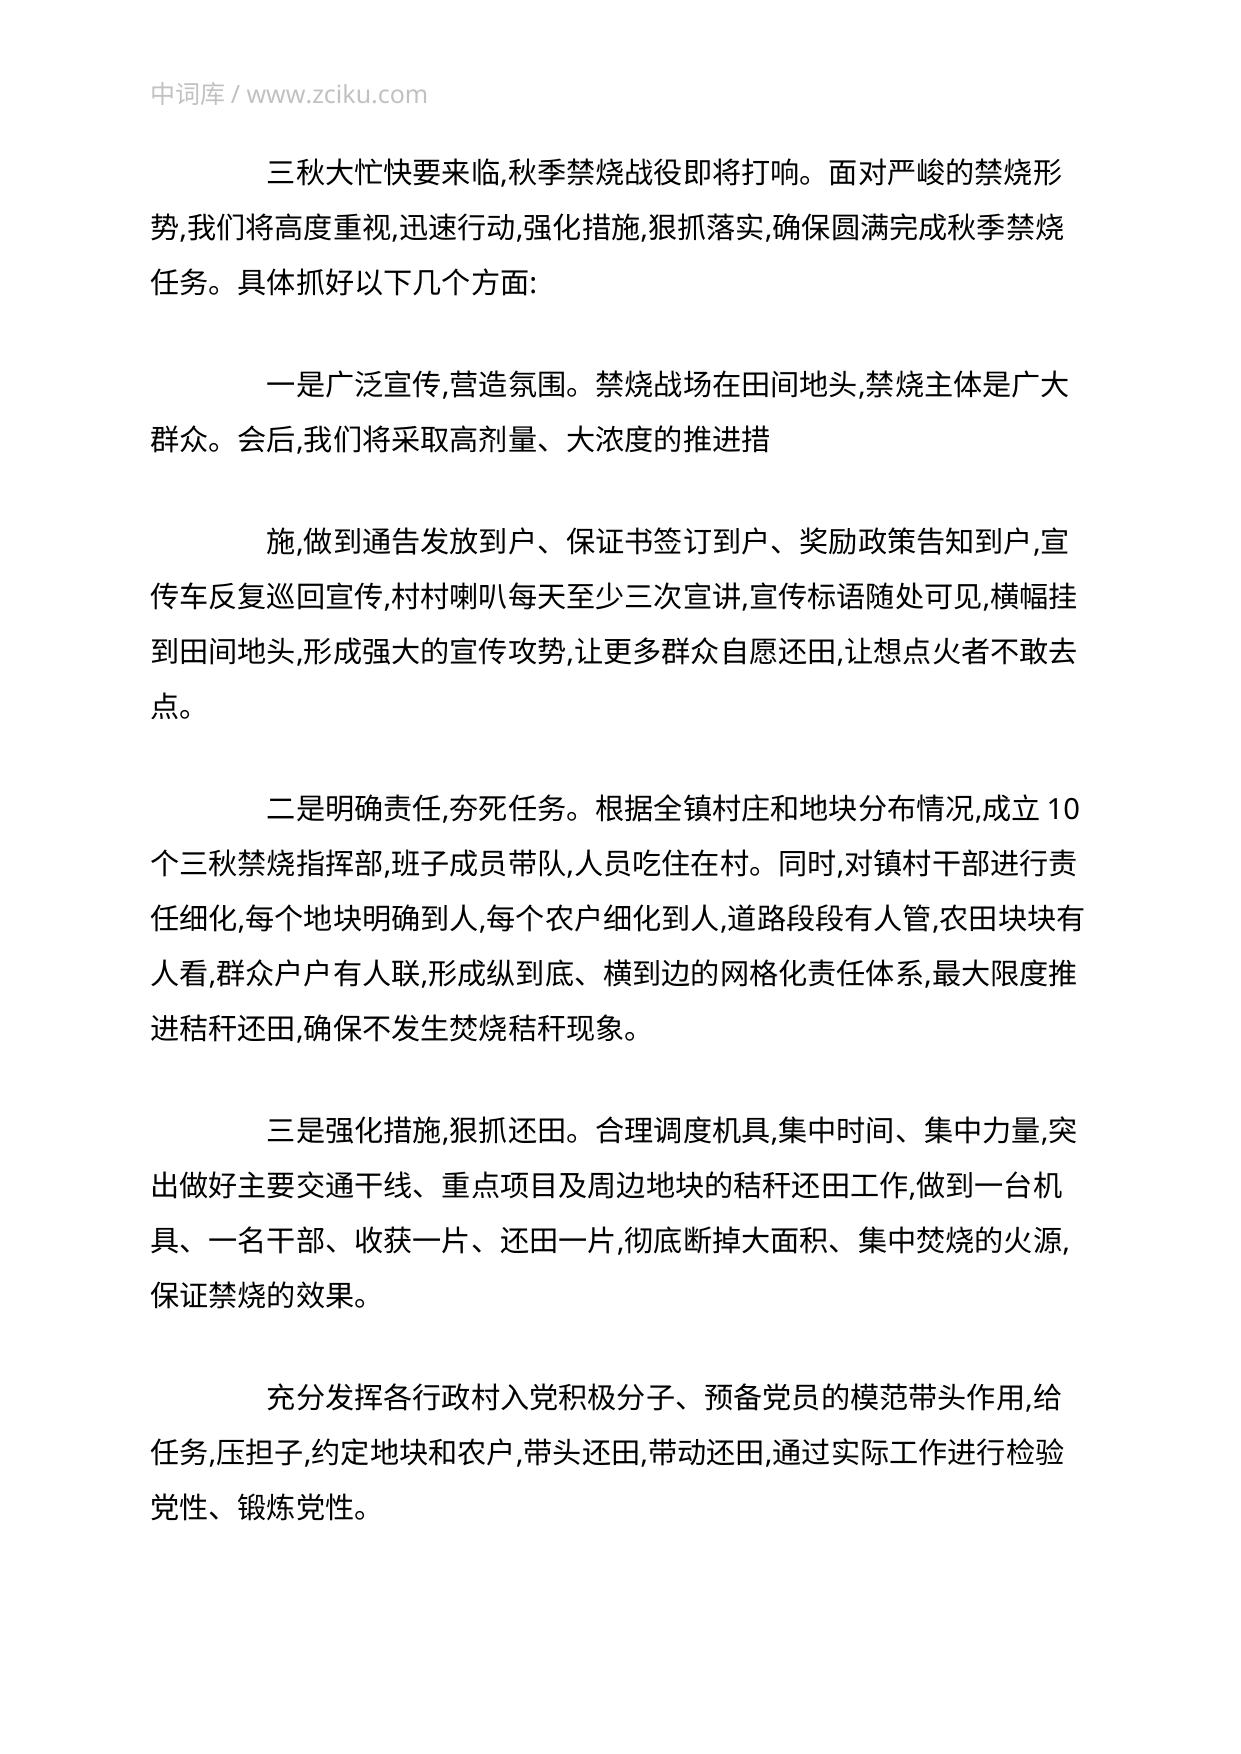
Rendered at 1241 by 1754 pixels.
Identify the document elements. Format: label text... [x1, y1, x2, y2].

text 充分发挥各行政村入党积极分子、预备党员的模范带头作用,给任务,压担子,约定地块和农户,带头还田,带动还田,通过实际工作进行检验党性、锻炼党性。 [150, 1374, 1090, 1527]
text 三是强化措施,狠抓还田。合理调度机具,集中时间、集中力量,突出做好主要交通干线、重点项目及周边地块的秸秆还田工作,做到一台机具、一名干部、收获一片、还田一片,彻底断掉大面积、集中焚烧的火源,保证禁烧的效果。 [150, 1108, 1090, 1315]
text 三秋大忙快要来临,秋季禁烧战役即将打响。面对严峻的禁烧形势,我们将高度重视,迅速行动,强化措施,狠抓落实,确保圆满完成秋季禁烧任务。具体抓好以下几个方面: [150, 150, 1090, 302]
text 一是广泛宣传,营造氛围。禁烧战场在田间地头,禁烧主体是广大群众。会后,我们将采取高剂量、大浓度的推进措 [150, 362, 1090, 459]
text 二是明确责任,夯死任务。根据全镇村庄和地块分布情况,成立10个三秋禁烧指挥部,班子成员带队,人员吃住在村。同时,对镇村干部进行责任细化,每个地块明确到人,每个农户细化到人,道路段段有人管,农田块块有人看,群众户户有人联,形成纵到底、横到边的网格化责任体系,最大限度推进秸秆还田,确保不发生焚烧秸秆现象。 [150, 786, 1090, 1048]
text 施,做到通告发放到户、保证书签订到户、奖励政策告知到户,宣传车反复巡回宣传,村村喇叭每天至少三次宣讲,宣传标语随处可见,横幅挂到田间地头,形成强大的宣传攻势,让更多群众自愿还田,让想点火者不敢去点。 [150, 519, 1090, 726]
